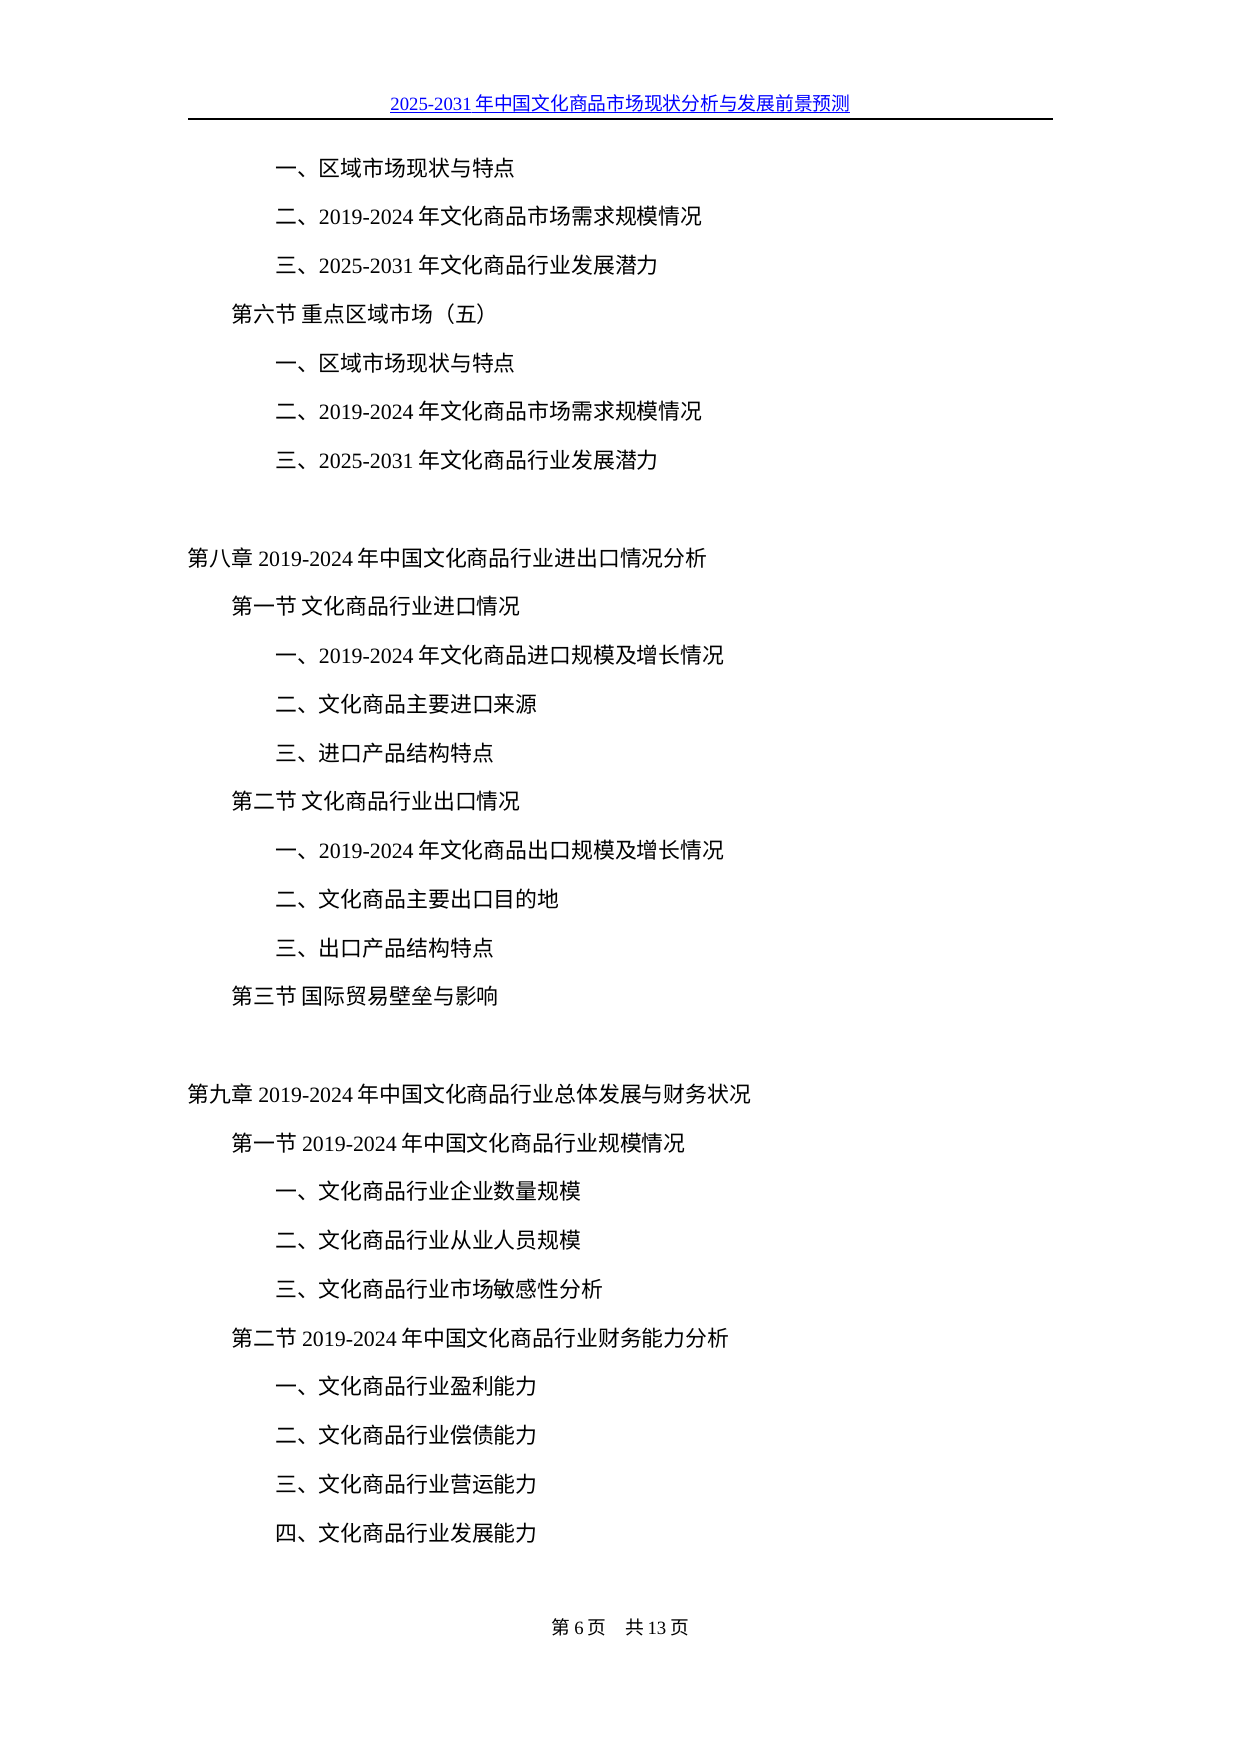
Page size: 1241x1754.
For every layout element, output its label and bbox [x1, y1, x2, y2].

text [187, 150, 1053, 1548]
